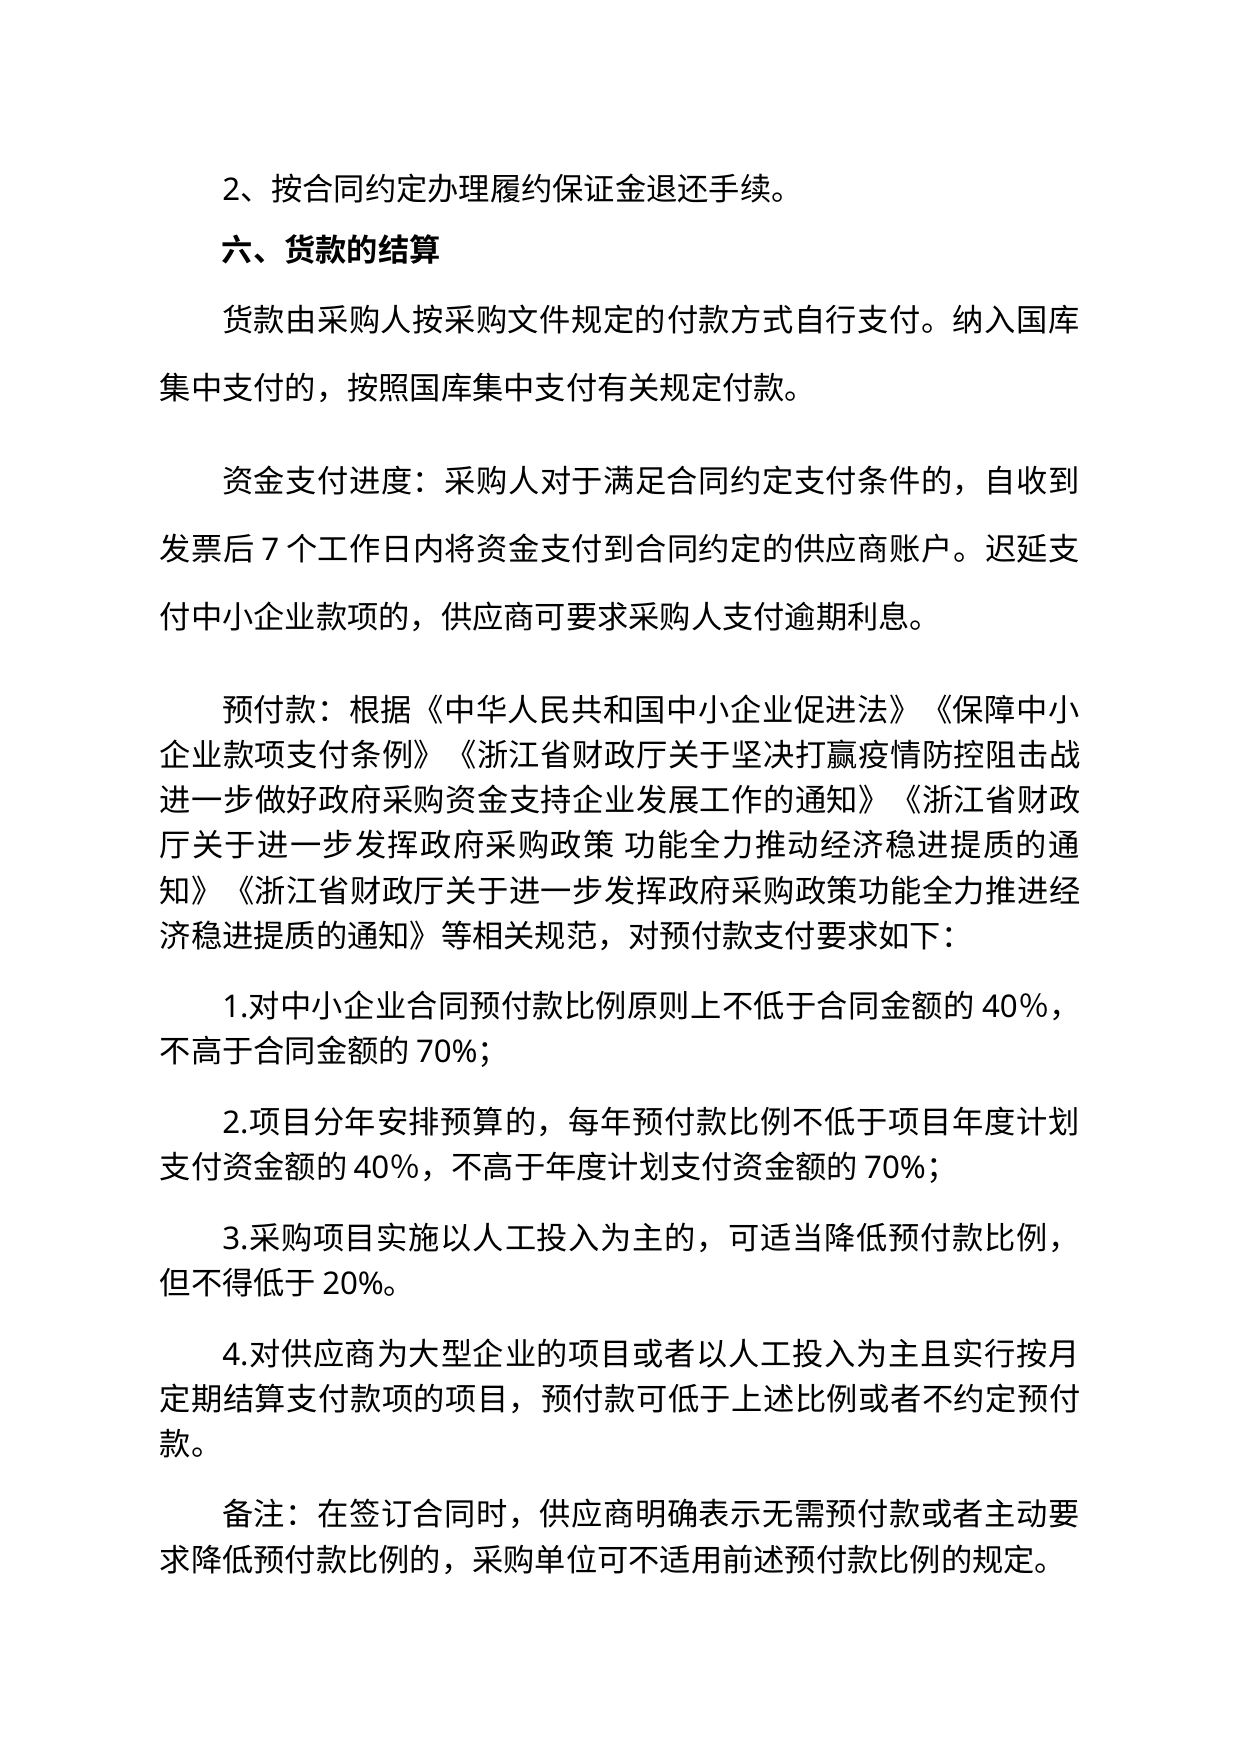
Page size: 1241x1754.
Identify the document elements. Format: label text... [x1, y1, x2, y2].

text 3.采购项目实施以人工投入为主的，可适当降低预付款比例，但不得低于20%。 [159, 1213, 1081, 1304]
text 资金支付进度：采购人对于满足合同约定支付条件的，自收到发票后7个工作日内将资金支付到合同约定的供应商账户。迟延支付中小企业款项的，供应商可要求采购人支付逾期利息。 [159, 456, 1081, 637]
text 4.对供应商为大型企业的项目或者以人工投入为主且实行按月定期结算支付款项的项目，预付款可低于上述比例或者不约定预付款。 [159, 1329, 1081, 1464]
text 备注：在签订合同时，供应商明确表示无需预付款或者主动要求降低预付款比例的，采购单位可不适用前述预付款比例的规定。 [159, 1489, 1081, 1580]
text 六、货款的结算 [159, 223, 1081, 271]
text 2、按合同约定办理履约保证金退还手续。 [159, 162, 1081, 210]
text 2.项目分年安排预算的，每年预付款比例不低于项目年度计划支付资金额的40％，不高于年度计划支付资金额的70%； [159, 1097, 1081, 1188]
text 货款由采购人按采购文件规定的付款方式自行支付。纳入国库集中支付的，按照国库集中支付有关规定付款。 [159, 296, 1081, 409]
text 预付款：根据《中华人民共和国中小企业促进法》《保障中小企业款项支付条例》《浙江省财政厅关于坚决打赢疫情防控阻击战进一步做好政府采购资金支持企业发展工作的通知》《浙江省财政厅关于进一步发挥政府采购政策 功能全力推动经济稳进提质的通知》《浙江省财政厅关于进一步发挥政府采购政策功能全力推进经济稳进提质的通知》等相关规范，对预付款支付要求如下： [159, 685, 1081, 956]
text 1.对中小企业合同预付款比例原则上不低于合同金额的40％，不高于合同金额的70%； [159, 981, 1081, 1072]
